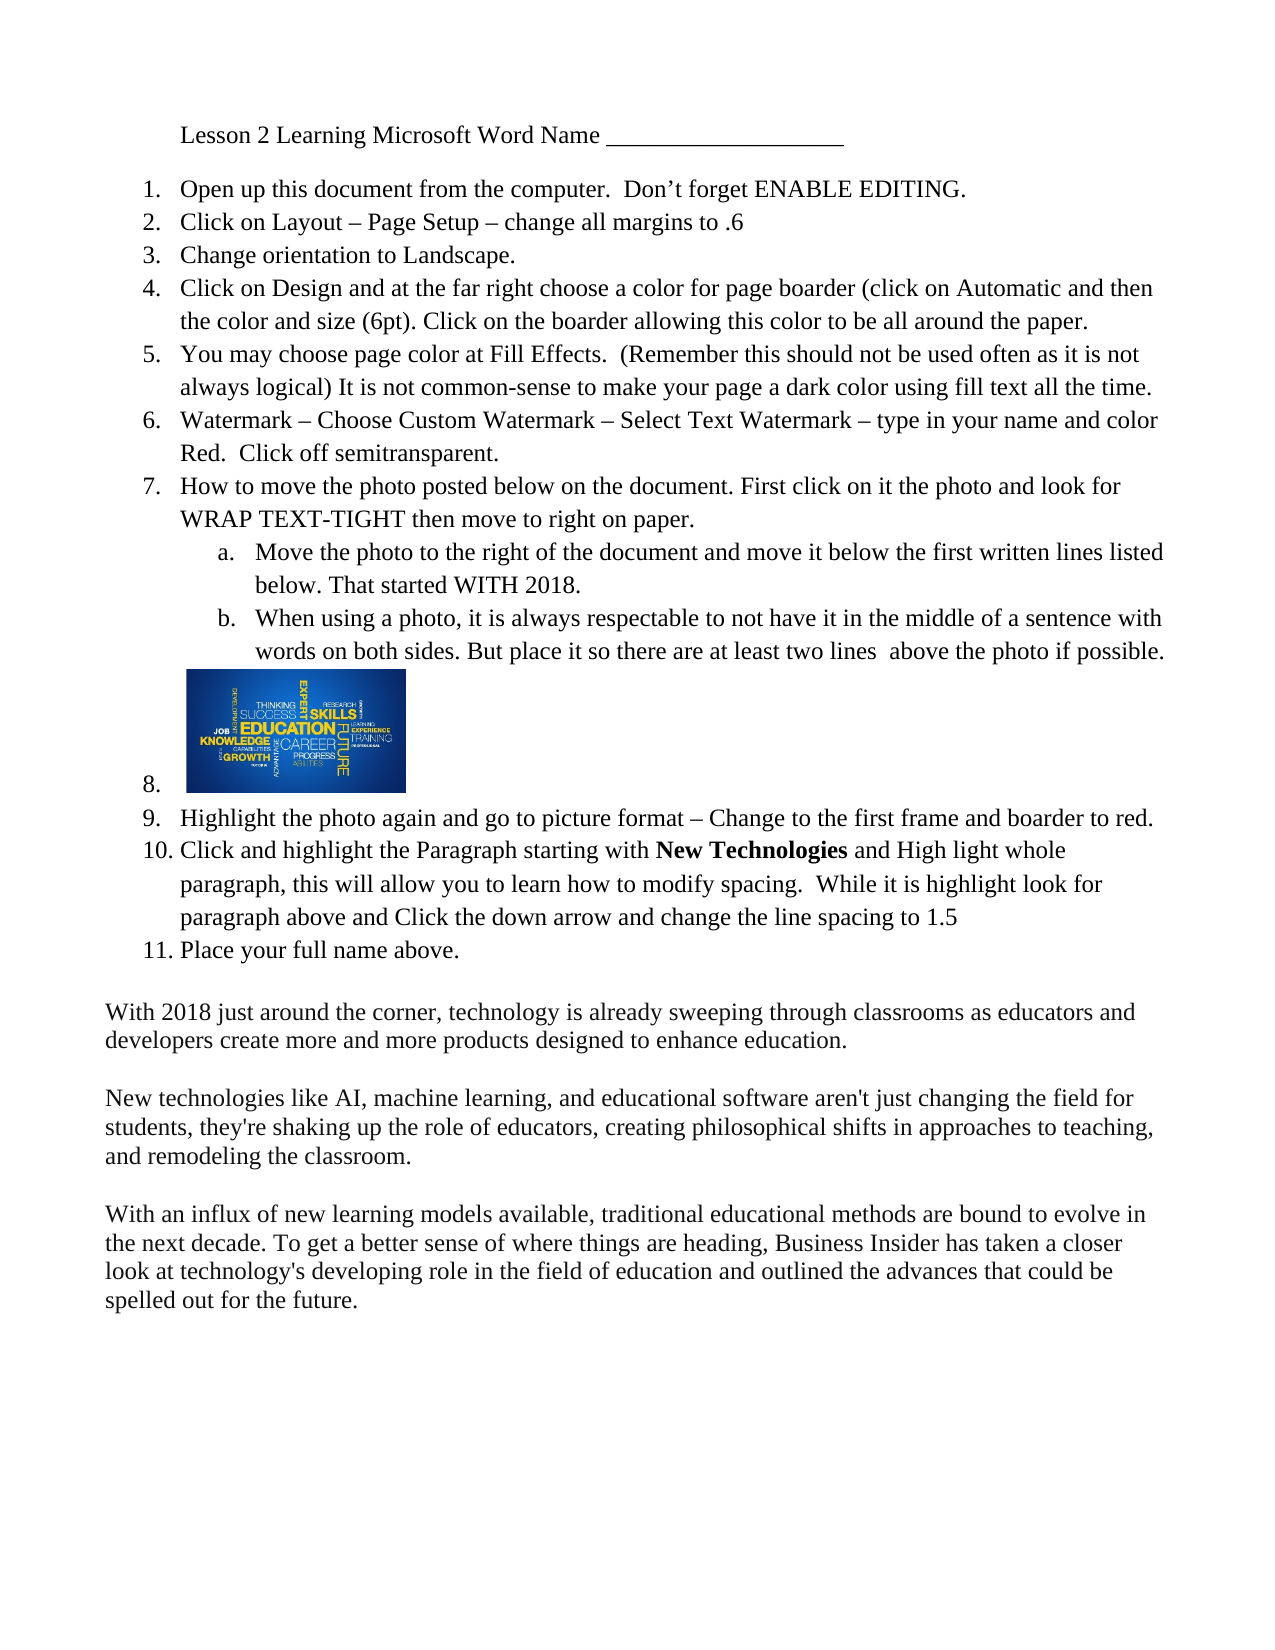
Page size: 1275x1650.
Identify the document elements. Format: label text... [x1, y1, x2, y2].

list Change orientation to Landscape. [142, 240, 1170, 269]
list Click on Design and at the far right choose a color for page boarder (click on Automatic and then the color and size (6pt). Click on the boarder allowing this color to be all around the paper. [142, 273, 1170, 335]
list Click and highlight the Paragraph starting with New Technologies and High light whole paragraph, this will allow you to learn how to modify spacing. While it is highlight look for paragraph above and Click the down arrow and change the line spacing to 1.5 [142, 836, 1170, 930]
text Lesson 2 Learning Microsoft Word Name ___________________ [180, 120, 1170, 149]
list Open up this document from the computer. Don’t forget ENABLE EDITING. [142, 174, 1170, 203]
picture [186, 669, 406, 793]
list Move the photo to the right of the document and move it below the first written lines listed below. That started WITH 2018. [217, 537, 1170, 599]
list Watermark – Choose Custom Watermark – Select Text Watermark – type in your name and color Red. Click off semitransparent. [142, 405, 1170, 467]
list Click on Layout – Page Setup – change all margins to .6 [142, 207, 1170, 236]
list Place your full name above. [142, 935, 1170, 963]
list How to move the photo posted below on the document. First click on it the photo and look for WRAP TEXT-TIGHT then move to right on paper. [142, 471, 1170, 533]
list When using a photo, it is always respectable to not have it in the middle of a sentence with words on both sides. But place it so there are at least two lines above the photo if possible. [217, 603, 1170, 665]
text With an influx of new learning models available, traditional educational methods are bound to evolve in the next decade. To get a better sense of where things are heading, Business Insider has taken a closer look at technology's developing role in the field of education and outlined the advances that could be spelled out for the future. [105, 1199, 1170, 1314]
list Highlight the photo again and go to picture format – Change to the first frame and boarder to red. [142, 803, 1170, 831]
text New technologies like AI, machine learning, and educational software aren't just changing the field for students, they're shaking up the role of educators, creating philosophical shifts in approaches to teaching, and remodeling the classroom. [105, 1083, 1170, 1170]
list You may choose page color at Fill Effects. (Remember this should not be used often as it is not always logical) It is not common-sense to make your page a dark color using fill text all the time. [142, 339, 1170, 401]
text With 2018 just around the corner, technology is already sweeping through classrooms as educators and developers create more and more products designed to enhance education. [105, 997, 1170, 1054]
